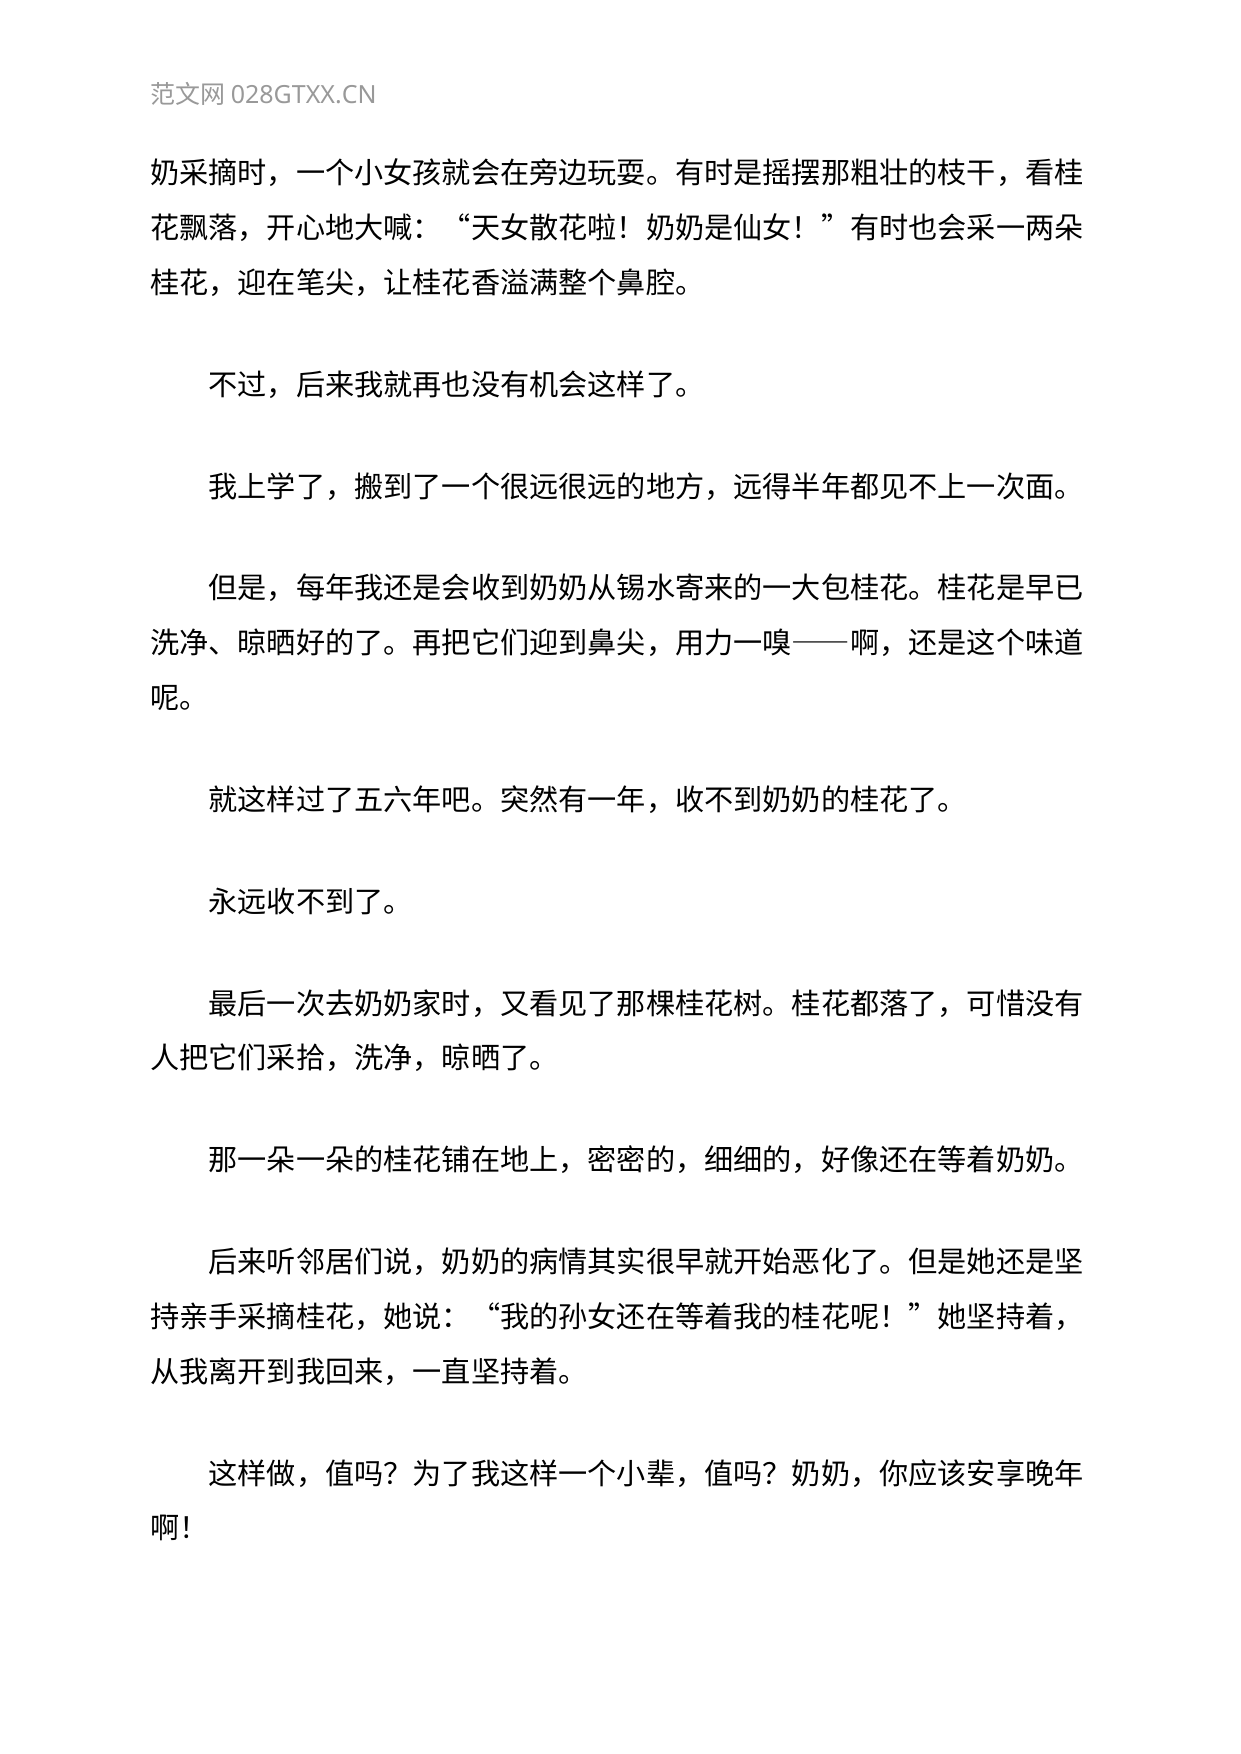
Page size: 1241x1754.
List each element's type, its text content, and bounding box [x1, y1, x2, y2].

text 最后一次去奶奶家时，又看见了那棵桂花树。桂花都落了，可惜没有人把它们采拾，洗净，晾晒了。 [150, 980, 1090, 1077]
text 后来听邻居们说，奶奶的病情其实很早就开始恶化了。但是她还是坚持亲手采摘桂花，她说：“我的孙女还在等着我的桂花呢！”她坚持着，从我离开到我回来，一直坚持着。 [150, 1239, 1090, 1391]
text 我上学了，搬到了一个很远很远的地方，远得半年都见不上一次面。 [150, 463, 1090, 506]
text 但是，每年我还是会收到奶奶从锡水寄来的一大包桂花。桂花是早已洗净、晾晒好的了。再把它们迎到鼻尖，用力一嗅——啊，还是这个味道呢。 [150, 565, 1090, 717]
text 就这样过了五六年吧。突然有一年，收不到奶奶的桂花了。 [150, 777, 1090, 819]
text 这样做，值吗？为了我这样一个小辈，值吗？奶奶，你应该安享晚年啊！ [150, 1450, 1090, 1547]
text 不过，后来我就再也没有机会这样了。 [150, 362, 1090, 404]
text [150, 150, 1090, 302]
text 那一朵一朵的桂花铺在地上，密密的，细细的，好像还在等着奶奶。 [150, 1137, 1090, 1179]
text 永远收不到了。 [150, 878, 1090, 921]
